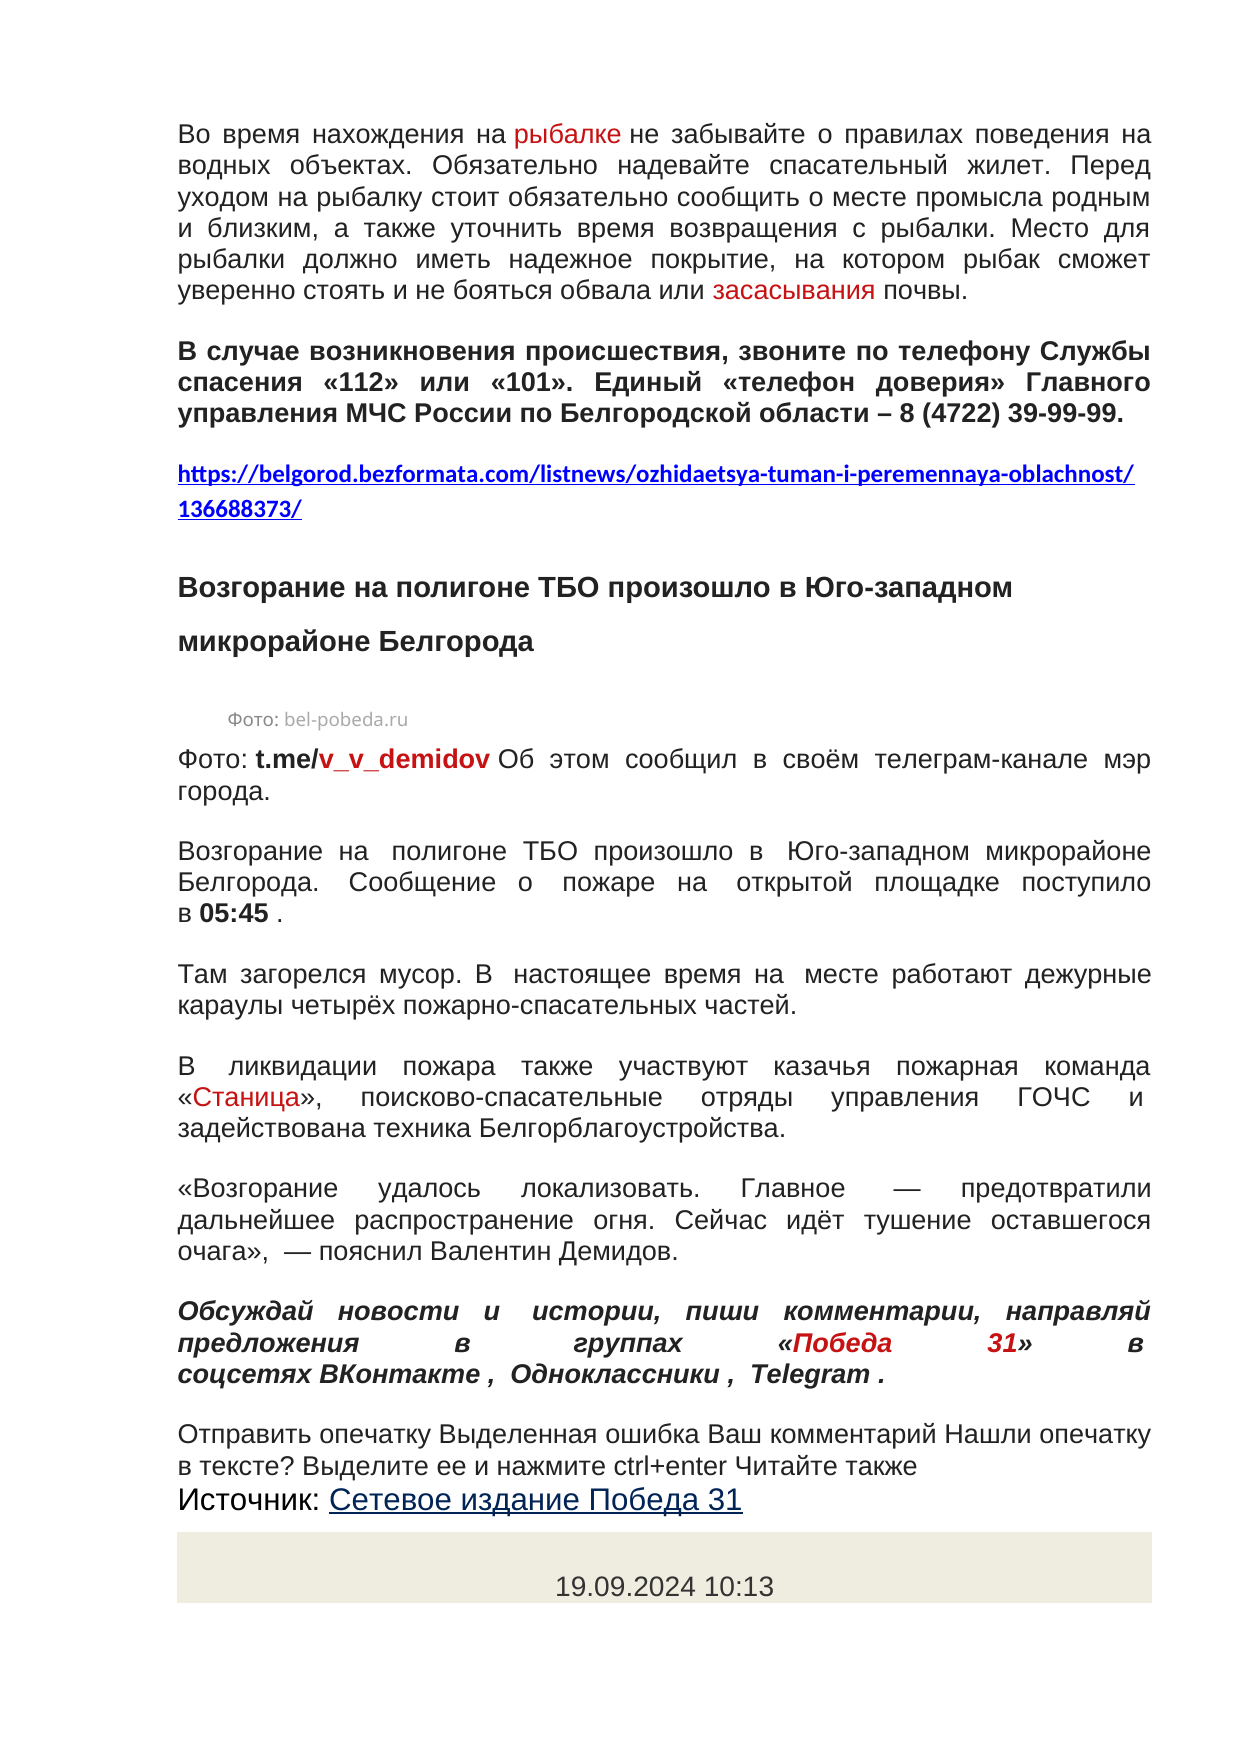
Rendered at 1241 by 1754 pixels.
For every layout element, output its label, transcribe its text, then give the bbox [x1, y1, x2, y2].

text Фото: bel-pobeda.ru [177, 707, 1152, 732]
text Возгорание на полигоне ТБО произошло в Юго-западном микрорайоне Белгорода. Сообщение о пожаре на открытой площадке поступило в 05:45 . [177, 835, 1152, 929]
text https://belgorod.bezformata.com/listnews/ozhidaetsya-tuman-i-peremennaya-oblachnost/136688373/ [177, 458, 1152, 523]
text Во время нахождения на рыбалке не забывайте о правилах поведения на водных объектах. Обязательно надевайте спасательный жилет. Перед уходом на рыбалку стоит обязательно сообщить о месте промысла родным и близким, а также уточнить время возвращения с рыбалки. Место для рыбалки должно иметь надежное покрытие, на котором рыбак сможет уверенно стоять и не бояться обвала или засасывания почвы. [177, 118, 1152, 306]
text Источник: Сетевое издание Победа 31 [177, 1481, 1152, 1517]
text 19.09.2024 10:13 [177, 1532, 1152, 1603]
text Отправить опечатку Выделенная ошибка Ваш комментарий Нашли опечатку в тексте? Выделите ее и нажмите ctrl+enter Читайте также [177, 1418, 1152, 1481]
text Фото: t.me/v_v_demidov Об этом сообщил в своём телеграм-канале мэр города. [177, 743, 1152, 806]
text «Возгорание удалось локализовать. Главное — предотвратили дальнейшее распространение огня. Сейчас идёт тушение оставшегося очага», — пояснил Валентин Демидов. [177, 1172, 1152, 1266]
text Обсуждай новости и истории, пиши комментарии, направляй предложения в группах «Победа 31» в соцсетях ВКонтакте , Одноклассники , Telegram . [177, 1295, 1152, 1389]
text В ликвидации пожара также участвуют казачья пожарная команда «Станица», поисково-спасательные отряды управления ГОЧС и задействована техника Белгорблагоустройства. [177, 1049, 1152, 1143]
text Возгорание на полигоне ТБО произошло в Юго-западном микрорайоне Белгорода [177, 548, 1152, 658]
text В случае возникновения происшествия, звоните по телефону Службы спасения «112» или «101». Единый «телефон доверия» Главного управления МЧС России по Белгородской области – 8 (4722) 39-99-99. [177, 335, 1152, 428]
text Там загорелся мусор. В настоящее время на месте работают дежурные караулы четырёх пожарно-спасательных частей. [177, 958, 1152, 1020]
